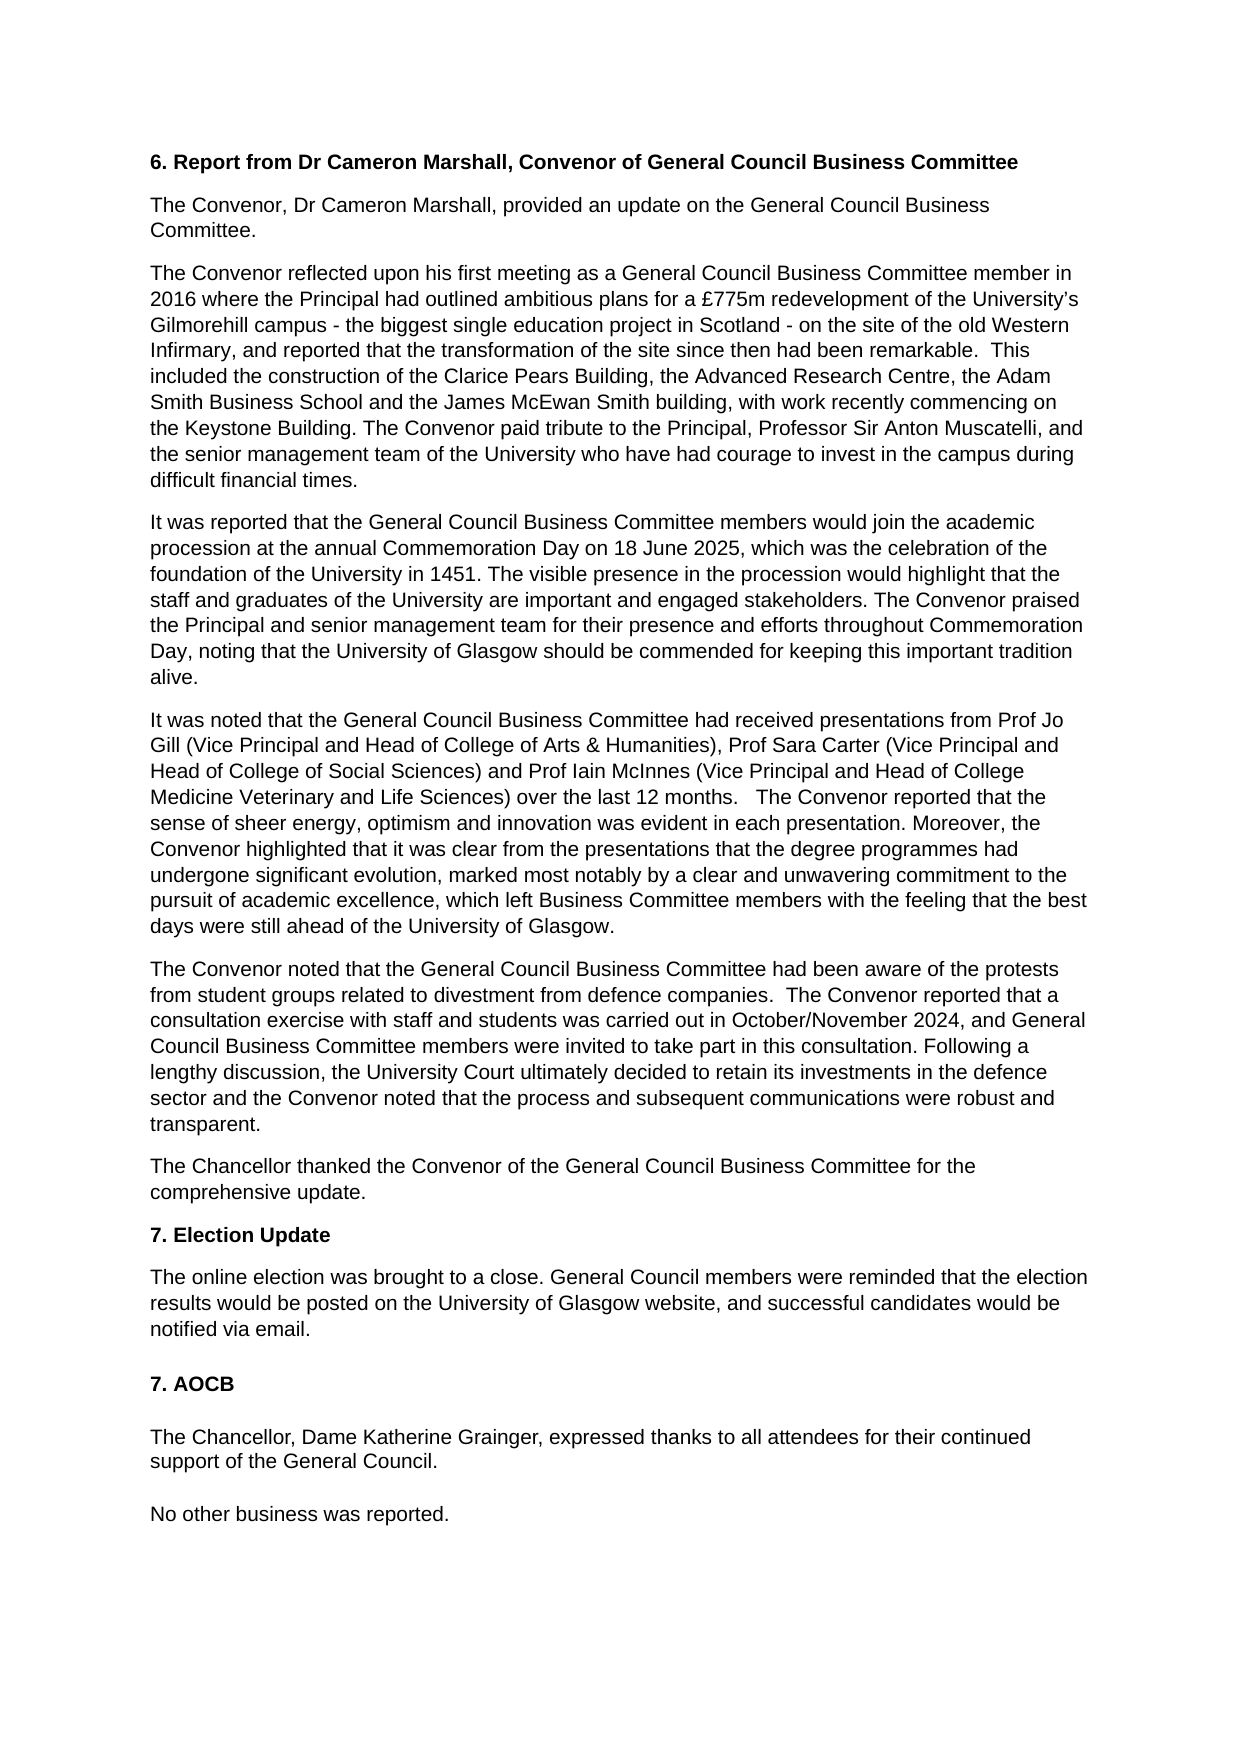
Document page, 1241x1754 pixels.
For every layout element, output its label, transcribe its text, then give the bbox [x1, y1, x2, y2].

text The Chancellor thanked the Convenor of the General Council Business Committee for the comprehensive update. [150, 1154, 1090, 1204]
text It was noted that the General Council Business Committee had received presentations from Prof Jo Gill (Vice Principal and Head of College of Arts & Humanities), Prof Sara Carter (Vice Principal and Head of College of Social Sciences) and Prof Iain McInnes (Vice Principal and Head of College Medicine Veterinary and Life Sciences) over the last 12 months. The Convenor reported that the sense of sheer energy, optimism and innovation was evident in each presentation. Moreover, the Convenor highlighted that it was clear from the presentations that the degree programmes had undergone significant evolution, marked most notably by a clear and unwavering commitment to the pursuit of academic excellence, which left Business Committee members with the feeling that the best days were still ahead of the University of Glasgow. [150, 707, 1090, 938]
text The online election was brought to a close. General Council members were reminded that the election results would be posted on the University of Glasgow website, and successful candidates would be notified via email. [150, 1265, 1090, 1341]
text The Convenor noted that the General Council Business Committee had been aware of the protests from student groups related to divestment from defence companies. The Convenor reported that a consultation exercise with staff and students was carried out in October/November 2024, and General Council Business Committee members were invited to take part in this consultation. Following a lengthy discussion, the University Court ultimately decided to retain its investments in the defence sector and the Convenor noted that the process and subsequent communications were robust and transparent. [150, 957, 1090, 1136]
text The Chancellor, Dame Katherine Grainger, expressed thanks to all attendees for their continued support of the General Council. [150, 1425, 1090, 1473]
text The Convenor, Dr Cameron Marshall, provided an update on the General Council Business Committee. [150, 192, 1090, 242]
text 7. AOCB [150, 1372, 1090, 1396]
text It was reported that the General Council Business Committee members would join the academic procession at the annual Commemoration Day on 18 June 2025, which was the celebration of the foundation of the University in 1451. The visible presence in the procession would highlight that the staff and graduates of the University are important and engaged stakeholders. The Convenor praised the Principal and senior management team for their presence and efforts throughout Commemoration Day, noting that the University of Glasgow should be commended for keeping this important tradition alive. [150, 510, 1090, 689]
text No other business was reported. [150, 1502, 1090, 1526]
text 7. Election Update [150, 1222, 1090, 1246]
text The Convenor reflected upon his first meeting as a General Council Business Committee member in 2016 where the Principal had outlined ambitious plans for a £775m redevelopment of the University’s Gilmorehill campus - the biggest single education project in Scotland - on the site of the old Western Infirmary, and reported that the transformation of the site since then had been remarkable. This included the construction of the Clarice Pears Building, the Advanced Research Centre, the Adam Smith Business School and the James McEwan Smith building, with work recently commencing on the Keystone Building. The Convenor paid tribute to the Principal, Professor Sir Anton Muscatelli, and the senior management team of the University who have had courage to invest in the campus during difficult financial times. [150, 261, 1090, 491]
text 6. Report from Dr Cameron Marshall, Convenor of General Council Business Committee [150, 150, 1090, 174]
